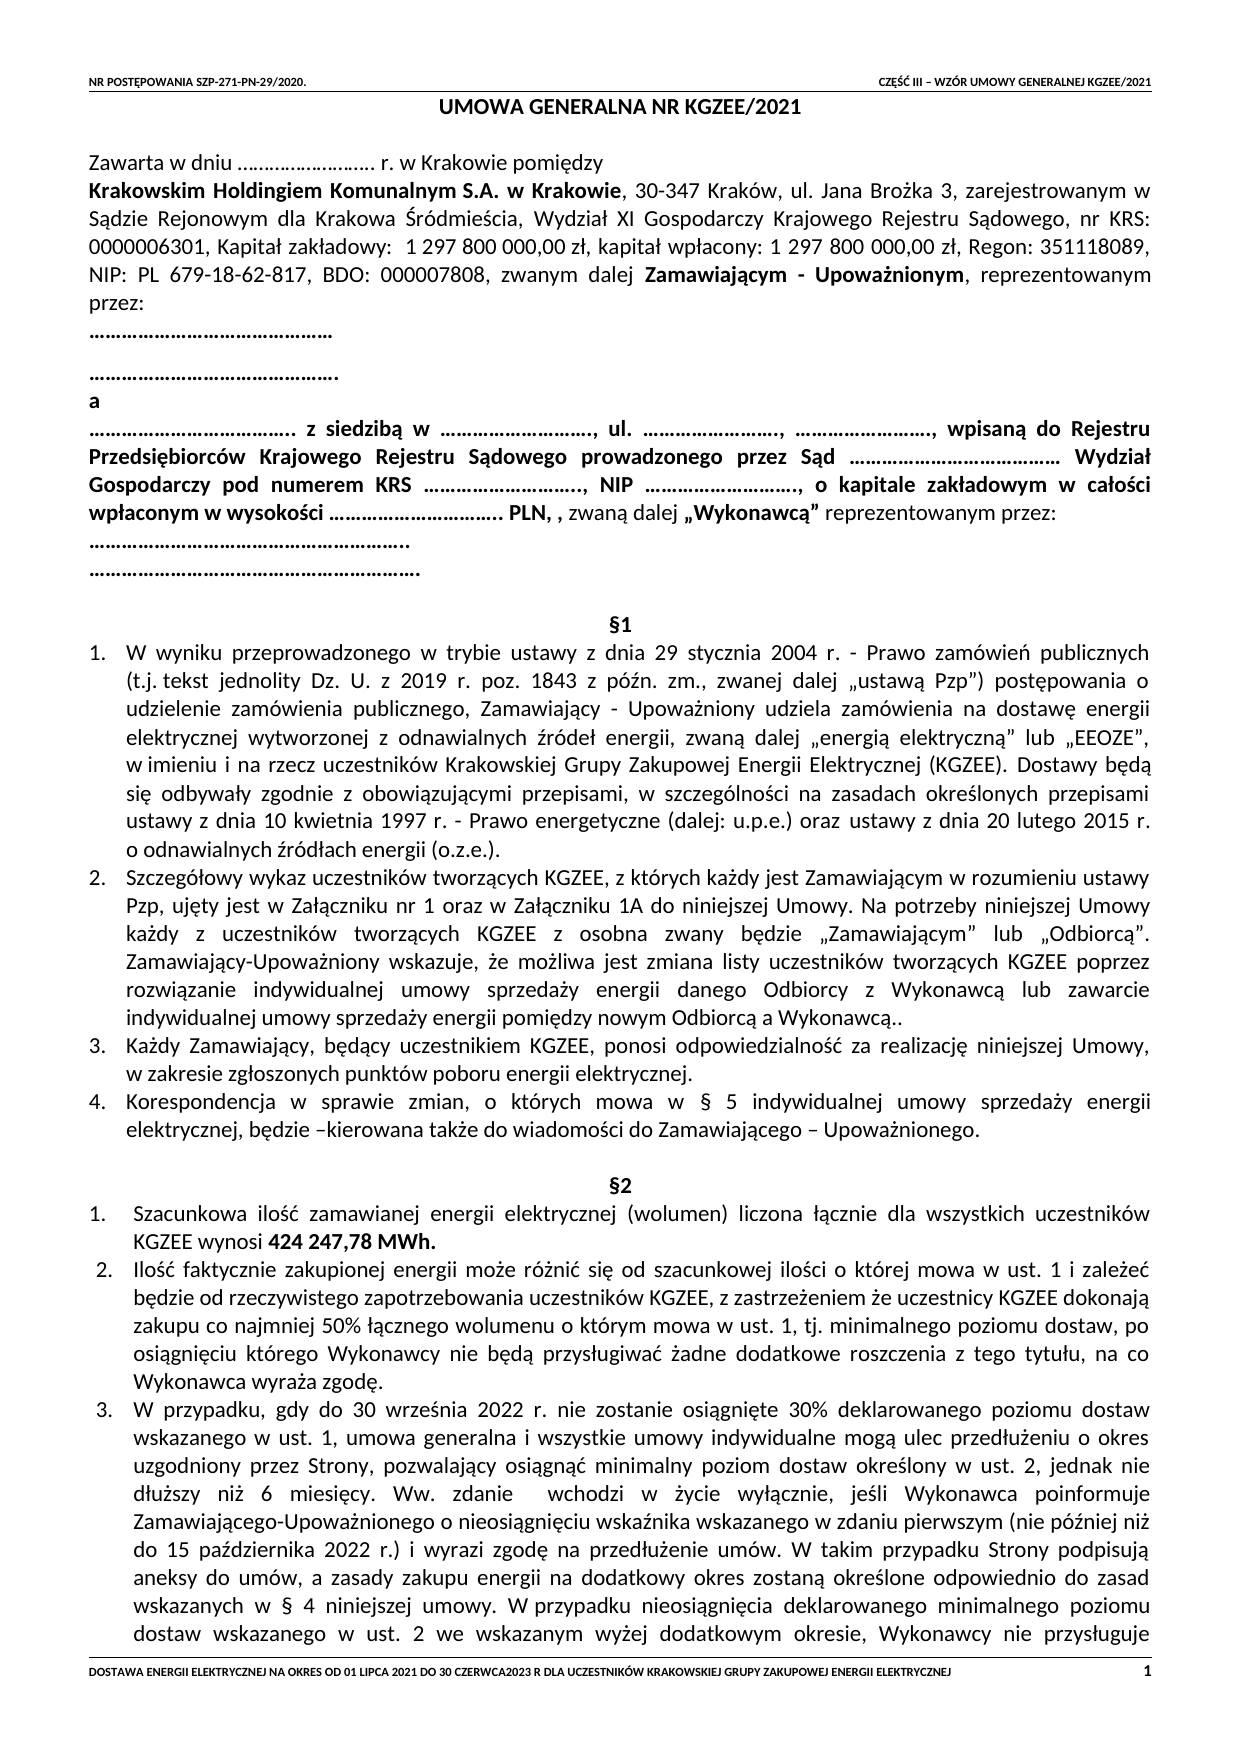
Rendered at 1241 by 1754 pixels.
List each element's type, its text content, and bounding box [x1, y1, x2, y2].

list Korespondencja w sprawie zmian, o których mowa w § 5 indywidualnej umowy sprzedaży energii elektrycznej, będzie –kierowana także do wiadomości do Zamawiającego – Upoważnionego. [89, 1087, 1152, 1143]
text ………………………………………. [89, 358, 1152, 386]
text Zawarta w dniu …………………….. r. w Krakowie pomiędzy [89, 148, 1152, 176]
text §1 [89, 611, 1152, 638]
list Szczegółowy wykaz uczestników tworzących KGZEE, z których każdy jest Zamawiającym w rozumieniu ustawy Pzp, ujęty jest w Załączniku nr 1 oraz w Załączniku 1A do niniejszej Umowy. Na potrzeby niniejszej Umowy każdy z uczestników tworzących KGZEE z osobna zwany będzie „Zamawiającym” lub „Odbiorcą”. Zamawiający-Upoważniony wskazuje, że możliwa jest zmiana listy uczestników tworzących KGZEE poprzez rozwiązanie indywidualnej umowy sprzedaży energii danego Odbiorcy z Wykonawcą lub zawarcie indywidualnej umowy sprzedaży energii pomiędzy nowym Odbiorcą a Wykonawcą.. [89, 863, 1152, 1031]
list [96, 1395, 1152, 1647]
list Każdy Zamawiający, będący uczestnikiem KGZEE, ponosi odpowiedzialność za realizację niniejszej Umowy, w zakresie zgłoszonych punktów poboru energii elektrycznej. [89, 1031, 1152, 1087]
text UMOWA GENERALNA NR KGZEE/2021 [89, 92, 1152, 120]
text a [89, 386, 1152, 414]
text ………………………………………………….. [89, 526, 1152, 554]
list Ilość faktycznie zakupionej energii może różnić się od szacunkowej ilości o której mowa w ust. 1 i zależeć będzie od rzeczywistego zapotrzebowania uczestników KGZEE, z zastrzeżeniem że uczestnicy KGZEE dokonają zakupu co najmniej 50% łącznego wolumenu o którym mowa w ust. 1, tj. minimalnego poziomu dostaw, po osiągnięciu którego Wykonawcy nie będą przysługiwać żadne dodatkowe roszczenia z tego tytułu, na co Wykonawca wyraża zgodę. [96, 1255, 1152, 1395]
list Szacunkowa ilość zamawianej energii elektrycznej (wolumen) liczona łącznie dla wszystkich uczestników KGZEE wynosi 424 247,78 MWh. [89, 1199, 1152, 1255]
text Krakowskim Holdingiem Komunalnym S.A. w Krakowie, 30-347 Kraków, ul. Jana Brożka 3, zarejestrowanym w Sądzie Rejonowym dla Krakowa Śródmieścia, Wydział XI Gospodarczy Krajowego Rejestru Sądowego, nr KRS: 0000006301, Kapitał zakładowy: 1 297 800 000,00 zł, kapitał wpłacony: 1 297 800 000,00 zł, Regon: 351118089, NIP: PL 679-18-62-817, BDO: 000007808, zwanym dalej Zamawiającym - Upoważnionym, reprezentowanym przez: [89, 176, 1152, 316]
text §2 [89, 1171, 1152, 1199]
text ……………………………….. z siedzibą w ………………………., ul. ……………………., ……………………., wpisaną do Rejestru Przedsiębiorców Krajowego Rejestru Sądowego prowadzonego przez Sąd ………………………………… Wydział Gospodarczy pod numerem KRS ……………………….., NIP ………………………., o kapitale zakładowym w całości wpłaconym w wysokości ………………………….. PLN, , zwaną dalej „Wykonawcą” reprezentowanym przez: [89, 414, 1152, 526]
list W wyniku przeprowadzonego w trybie ustawy z dnia 29 stycznia 2004 r. - Prawo zamówień publicznych (t.j. tekst jednolity Dz. U. z 2019 r. poz. 1843 z późn. zm., zwanej dalej „ustawą Pzp”) postępowania o udzielenie zamówienia publicznego, Zamawiający - Upoważniony udziela zamówienia na dostawę energii elektrycznej wytworzonej z odnawialnych źródeł energii, zwaną dalej „energią elektryczną” lub „EEOZE”, w imieniu i na rzecz uczestników Krakowskiej Grupy Zakupowej Energii Elektrycznej (KGZEE). Dostawy będą się odbywały zgodnie z obowiązującymi przepisami, w szczególności na zasadach określonych przepisami ustawy z dnia 10 kwietnia 1997 r. - Prawo energetyczne (dalej: u.p.e.) oraz ustawy z dnia 20 lutego 2015 r. o odnawialnych źródłach energii (o.z.e.). [89, 638, 1152, 863]
text ……………………………………………………. [89, 554, 1152, 582]
text ……………………………………… [89, 316, 1152, 344]
